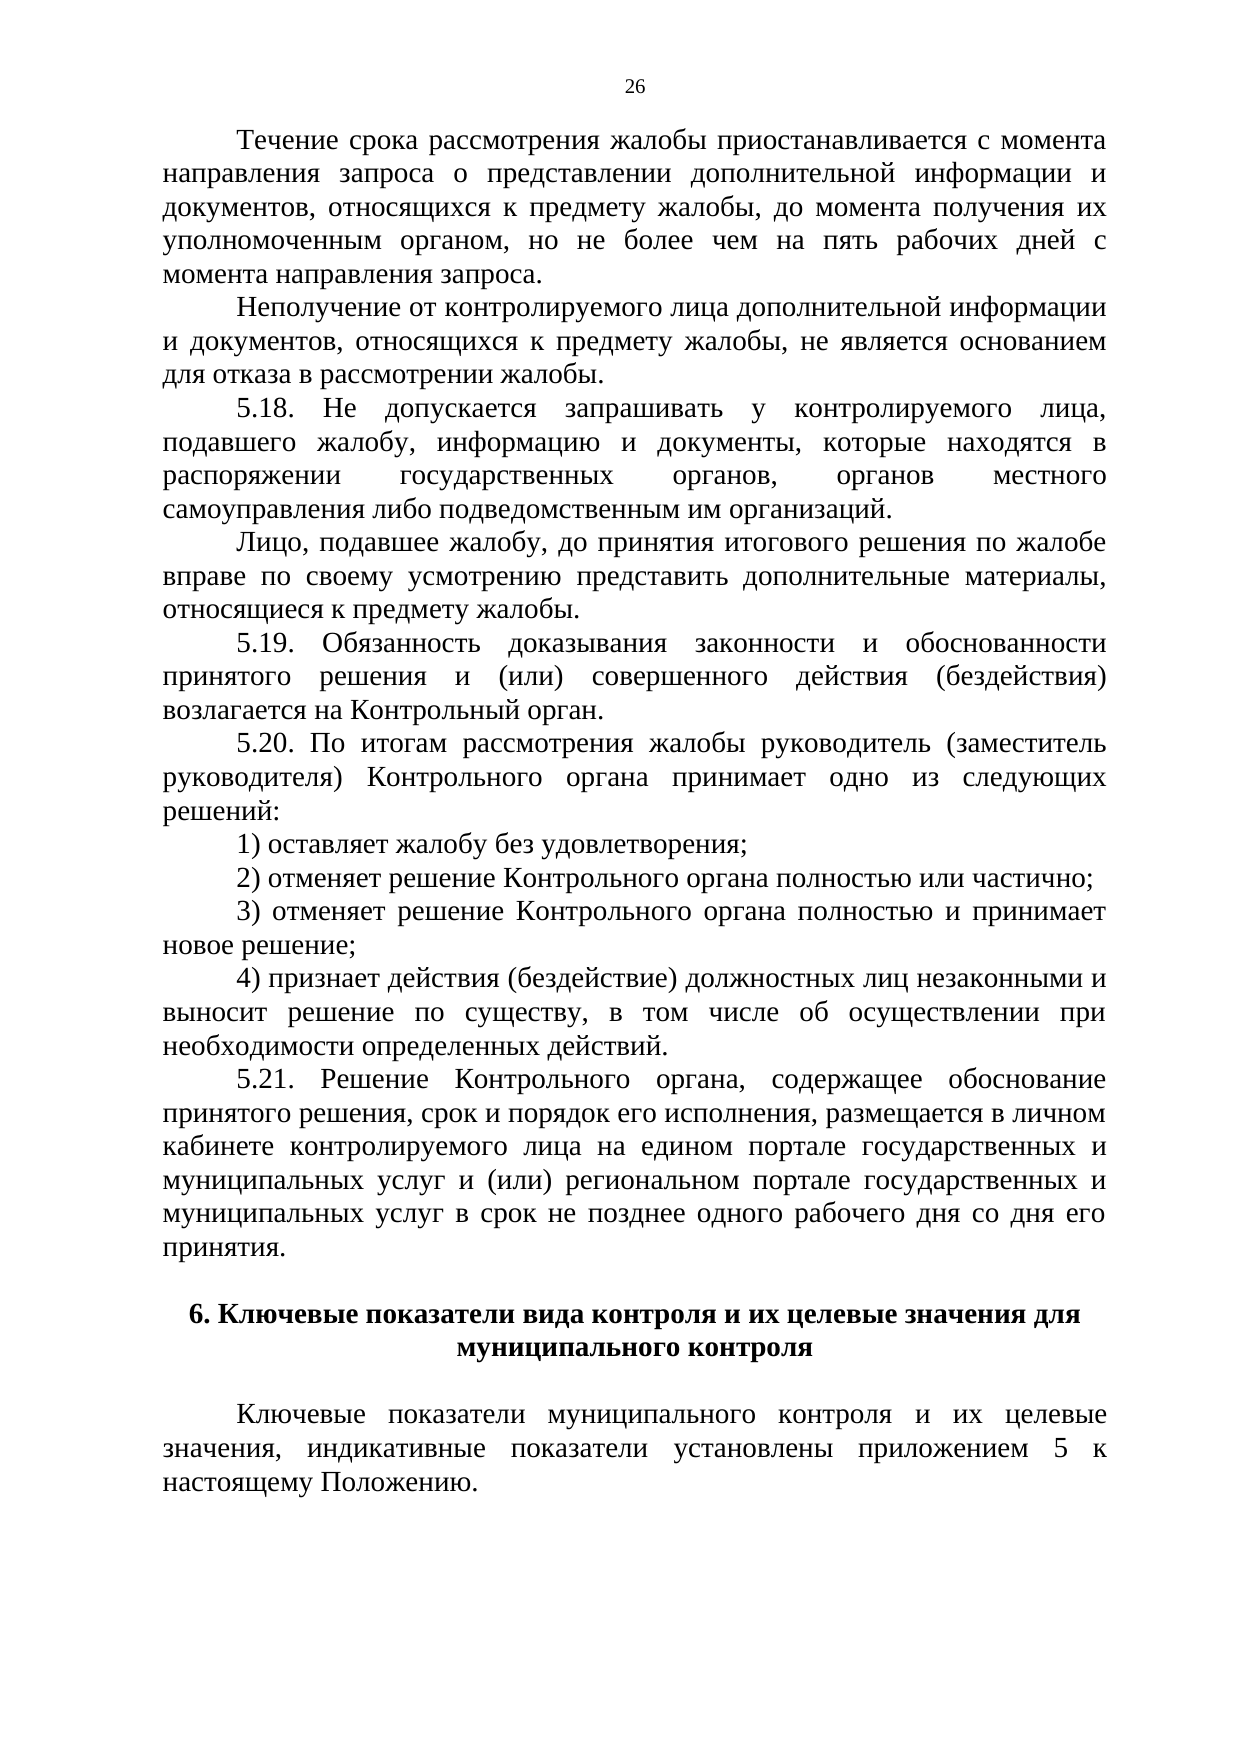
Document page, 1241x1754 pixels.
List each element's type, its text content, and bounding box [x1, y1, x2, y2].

text 5.19. Обязанность доказывания законности и обоснованности принятого решения и (или) совершенного действия (бездействия) возлагается на Контрольный орган. [162, 625, 1107, 726]
text 1) оставляет жалобу без удовлетворения; [162, 826, 1107, 860]
text 2) отменяет решение Контрольного органа полностью или частично; [162, 860, 1107, 893]
list Неполучение от контролируемого лица дополнительной информации и документов, относящихся к предмету жалобы, не является основанием для отказа в рассмотрении жалобы. [162, 289, 1107, 390]
list Ключевые показатели муниципального контроля и их целевые значения, индикативные показатели установлены приложением 5 к настоящему Положению. [162, 1397, 1107, 1497]
list 5.20. По итогам рассмотрения жалобы руководитель (заместитель руководителя) Контрольного органа принимает одно из следующих решений: [162, 726, 1107, 826]
text 4) признает действия (бездействие) должностных лиц незаконными и выносит решение по существу, в том числе об осуществлении при необходимости определенных действий. [162, 961, 1107, 1061]
text 5.18. Не допускается запрашивать у контролируемого лица, подавшего жалобу, информацию и документы, которые находятся в распоряжении государственных органов, органов местного самоуправления либо подведомственным им организаций. [162, 390, 1107, 524]
list 6. Ключевые показатели вида контроля и их целевые значения для муниципального контроля [162, 1296, 1107, 1363]
text 3) отменяет решение Контрольного органа полностью и принимает новое решение; [162, 893, 1107, 961]
text Лицо, подавшее жалобу, до принятия итогового решения по жалобе вправе по своему усмотрению представить дополнительные материалы, относящиеся к предмету жалобы. [162, 524, 1107, 625]
text 5.21. Решение Контрольного органа, содержащее обоснование принятого решения, срок и порядок его исполнения, размещается в личном кабинете контролируемого лица на едином портале государственных и муниципальных услуг и (или) региональном портале государственных и муниципальных услуг в срок не позднее одного рабочего дня со дня его принятия. [162, 1061, 1107, 1262]
list Течение срока рассмотрения жалобы приостанавливается с момента направления запроса о представлении дополнительной информации и документов, относящихся к предмету жалобы, до момента получения их уполномоченным органом, но не более чем на пять рабочих дней с момента направления запроса. [162, 122, 1107, 289]
